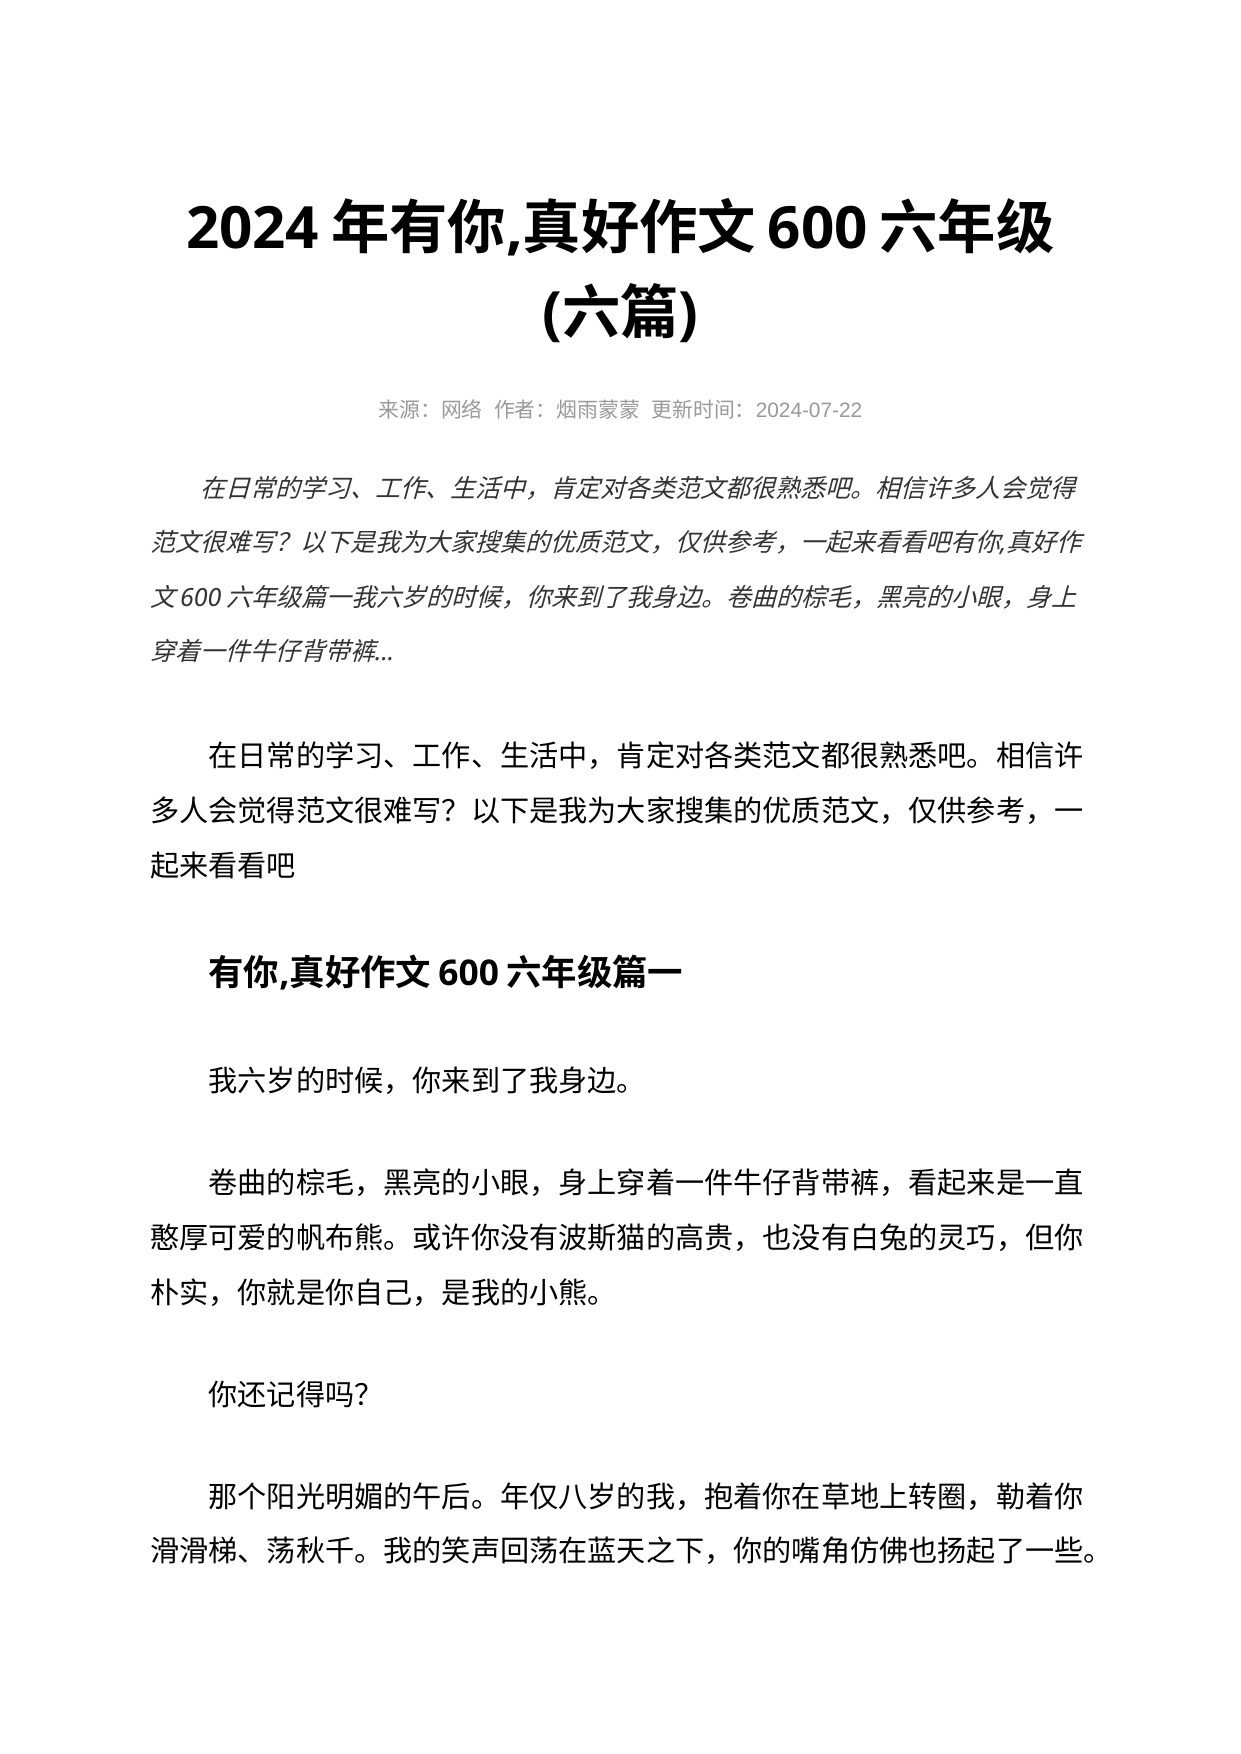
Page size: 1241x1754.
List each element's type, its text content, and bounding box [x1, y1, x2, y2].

text 我六岁的时候，你来到了我身边。 [150, 1058, 1090, 1100]
text 来源：网络 作者：烟雨蒙蒙 更新时间：2024-07-22 [150, 398, 1090, 422]
subtitle 2024年有你,真好作文600六年级(六篇) [150, 181, 1090, 351]
text 你还记得吗？ [150, 1371, 1090, 1414]
text 在日常的学习、工作、生活中，肯定对各类范文都很熟悉吧。相信许多人会觉得范文很难写？以下是我为大家搜集的优质范文，仅供参考，一起来看看吧有你,真好作文600六年级篇一我六岁的时候，你来到了我身边。卷曲的棕毛，黑亮的小眼，身上穿着一件牛仔背带裤... [150, 468, 1090, 668]
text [150, 1473, 1090, 1570]
text 有你,真好作文600六年级篇一 [150, 944, 1090, 996]
text 卷曲的棕毛，黑亮的小眼，身上穿着一件牛仔背带裤，看起来是一直憨厚可爱的帆布熊。或许你没有波斯猫的高贵，也没有白兔的灵巧，但你朴实，你就是你自己，是我的小熊。 [150, 1160, 1090, 1312]
text 在日常的学习、工作、生活中，肯定对各类范文都很熟悉吧。相信许多人会觉得范文很难写？以下是我为大家搜集的优质范文，仅供参考，一起来看看吧 [150, 733, 1090, 885]
